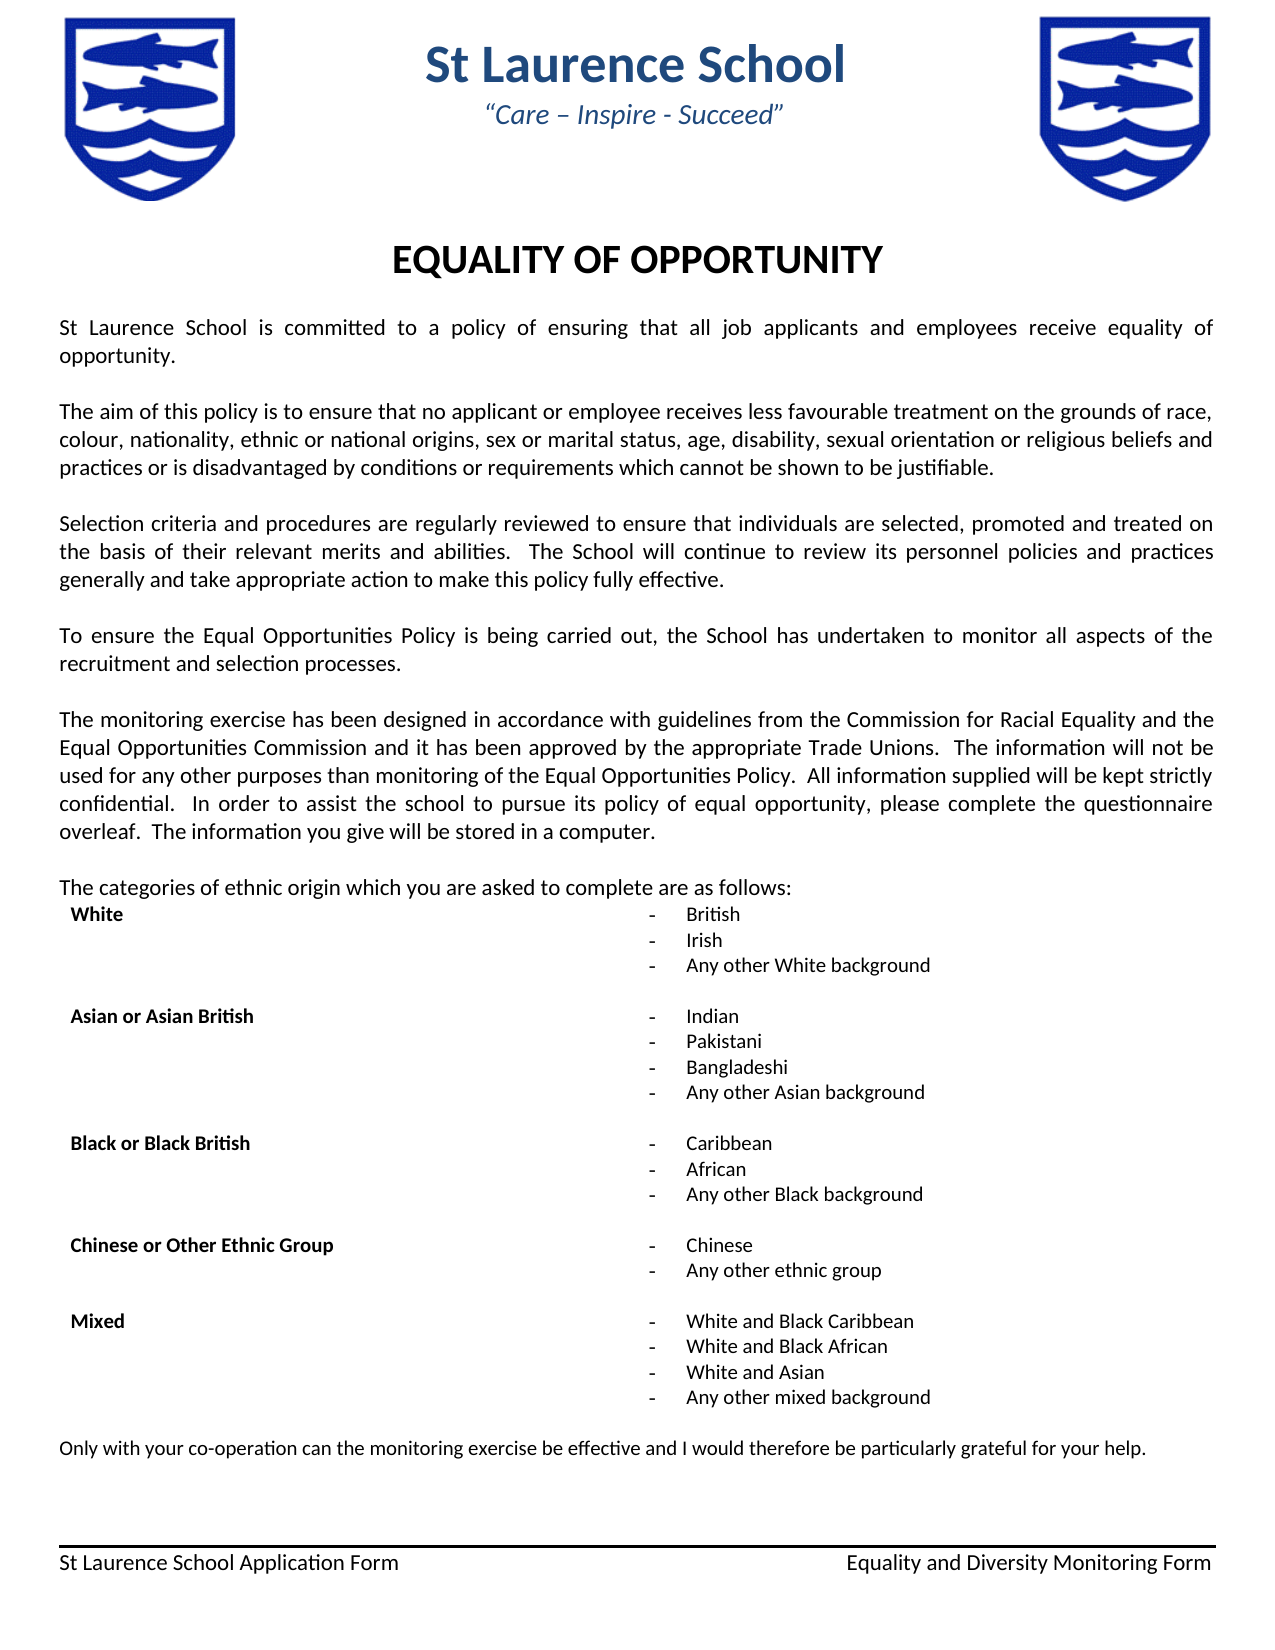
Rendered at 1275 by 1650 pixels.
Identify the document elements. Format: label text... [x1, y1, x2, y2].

text Only with your co-operation can the monitoring exercise be effective and I would therefore be particularly grateful for your help. [59, 1435, 1216, 1461]
picture [61, 14, 236, 201]
table_cell Black or Black British [59, 1130, 637, 1232]
table_cell White and Black Caribbean White and Black African White and Asian Any other mixed background [638, 1308, 1216, 1410]
table_cell Chinese Any other ethnic group [638, 1232, 1216, 1308]
text “Care – Inspire - Succeed” [236, 96, 1036, 131]
picture [1036, 13, 1213, 203]
table_header White [59, 902, 637, 1003]
table_cell Mixed [59, 1308, 637, 1410]
table_cell African Any other Black background [638, 1130, 1216, 1232]
text The monitoring exercise has been designed in accordance with guidelines from the Commission for Racial Equality and the Equal Opportunities Commission and it has been approved by the appropriate Trade Unions. The information will not be used for any other purposes than monitoring of the Equal Opportunities Policy. All information supplied will be kept strictly confidential. In order to assist the school to pursue its policy of equal opportunity, please complete the questionnaire overleaf. The information you give will be stored in a computer. [59, 705, 1216, 846]
table_cell Indian Pakistani Bangladeshi Any other Asian background [638, 1003, 1216, 1130]
text To ensure the Equal Opportunities Policy is being carried out, the School has undertaken to monitor all aspects of the recruitment and selection processes. [59, 621, 1216, 677]
table_header British Irish Any other White background [638, 902, 1216, 1003]
table_cell Chinese or Other Ethnic Group [59, 1232, 637, 1308]
text The categories of ethnic origin which you are asked to complete are as follows: [59, 873, 1216, 902]
table_cell Asian or Asian British [59, 1003, 637, 1130]
text The aim of this policy is to ensure that no applicant or employee receives less favourable treatment on the grounds of race, colour, nationality, ethnic or national origins, sex or marital status, age, disability, sexual orientation or religious beliefs and practices or is disadvantaged by conditions or requirements which cannot be shown to be justifiable. [59, 397, 1216, 481]
text Selection criteria and procedures are regularly reviewed to ensure that individuals are selected, promoted and treated on the basis of their relevant merits and abilities. The School will continue to review its personnel policies and practices generally and take appropriate action to make this policy fully effective. [59, 509, 1216, 593]
text St Laurence School [236, 29, 1036, 96]
text EQUALITY OF OPPORTUNITY [59, 233, 1216, 284]
text St Laurence School is committed to a policy of ensuring that all job applicants and employees receive equality of opportunity. [59, 313, 1216, 369]
